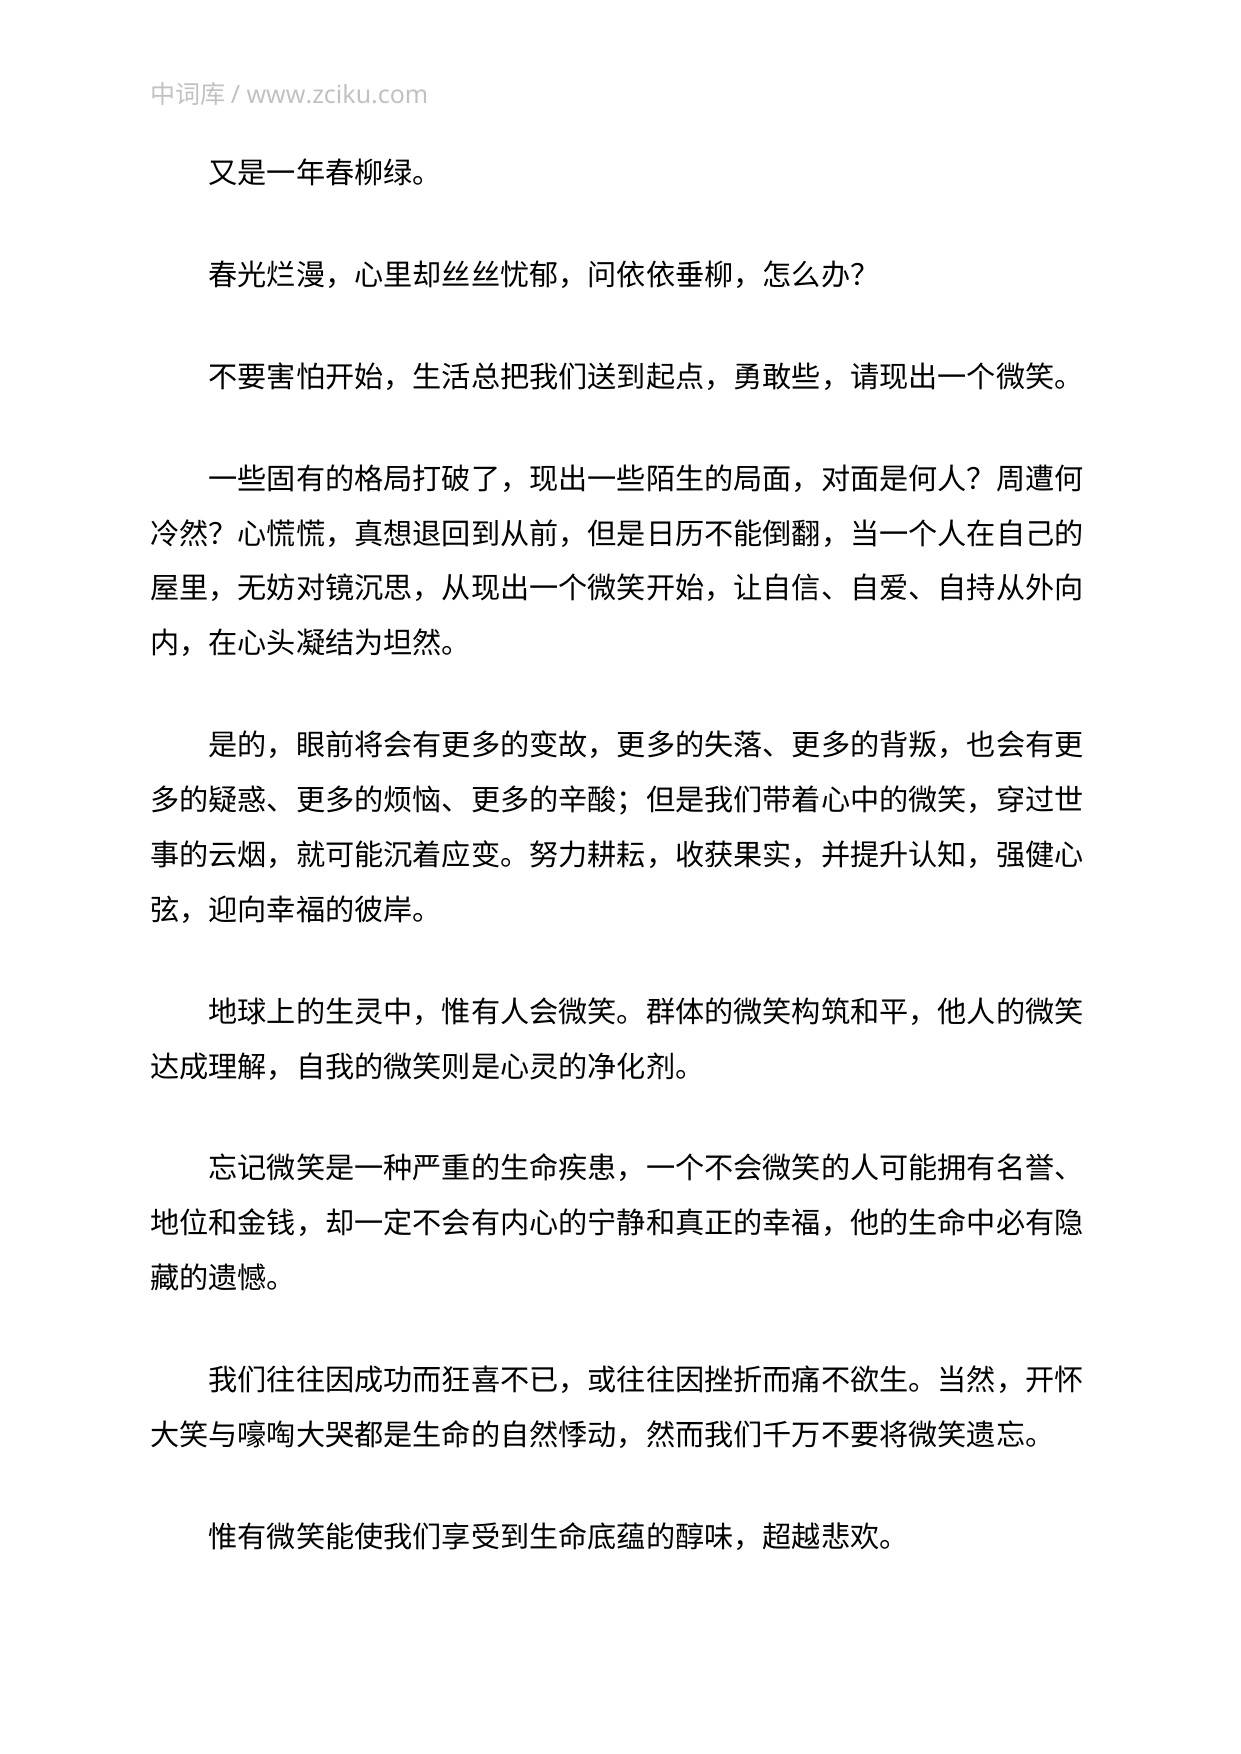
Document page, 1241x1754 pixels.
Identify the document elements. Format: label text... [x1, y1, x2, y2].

text 又是一年春柳绿。 [150, 150, 1090, 192]
text 春光烂漫，心里却丝丝忧郁，问依依垂柳，怎么办？ [150, 252, 1090, 294]
text 地球上的生灵中，惟有人会微笑。群体的微笑构筑和平，他人的微笑达成理解，自我的微笑则是心灵的净化剂。 [150, 988, 1090, 1085]
text 不要害怕开始，生活总把我们送到起点，勇敢些，请现出一个微笑。 [150, 353, 1090, 396]
text 是的，眼前将会有更多的变故，更多的失落、更多的背叛，也会有更多的疑惑、更多的烦恼、更多的辛酸；但是我们带着心中的微笑，穿过世事的云烟，就可能沉着应变。努力耕耘，收获果实，并提升认知，强健心弦，迎向幸福的彼岸。 [150, 722, 1090, 929]
text 我们往往因成功而狂喜不已，或往往因挫折而痛不欲生。当然，开怀大笑与嚎啕大哭都是生命的自然悸动，然而我们千万不要将微笑遗忘。 [150, 1356, 1090, 1454]
text 一些固有的格局打破了，现出一些陌生的局面，对面是何人？周遭何冷然？心慌慌，真想退回到从前，但是日历不能倒翻，当一个人在自己的屋里，无妨对镜沉思，从现出一个微笑开始，让自信、自爱、自持从外向内，在心头凝结为坦然。 [150, 455, 1090, 662]
text 惟有微笑能使我们享受到生命底蕴的醇味，超越悲欢。 [150, 1513, 1090, 1555]
text 忘记微笑是一种严重的生命疾患，一个不会微笑的人可能拥有名誉、地位和金钱，却一定不会有内心的宁静和真正的幸福，他的生命中必有隐藏的遗憾。 [150, 1145, 1090, 1297]
